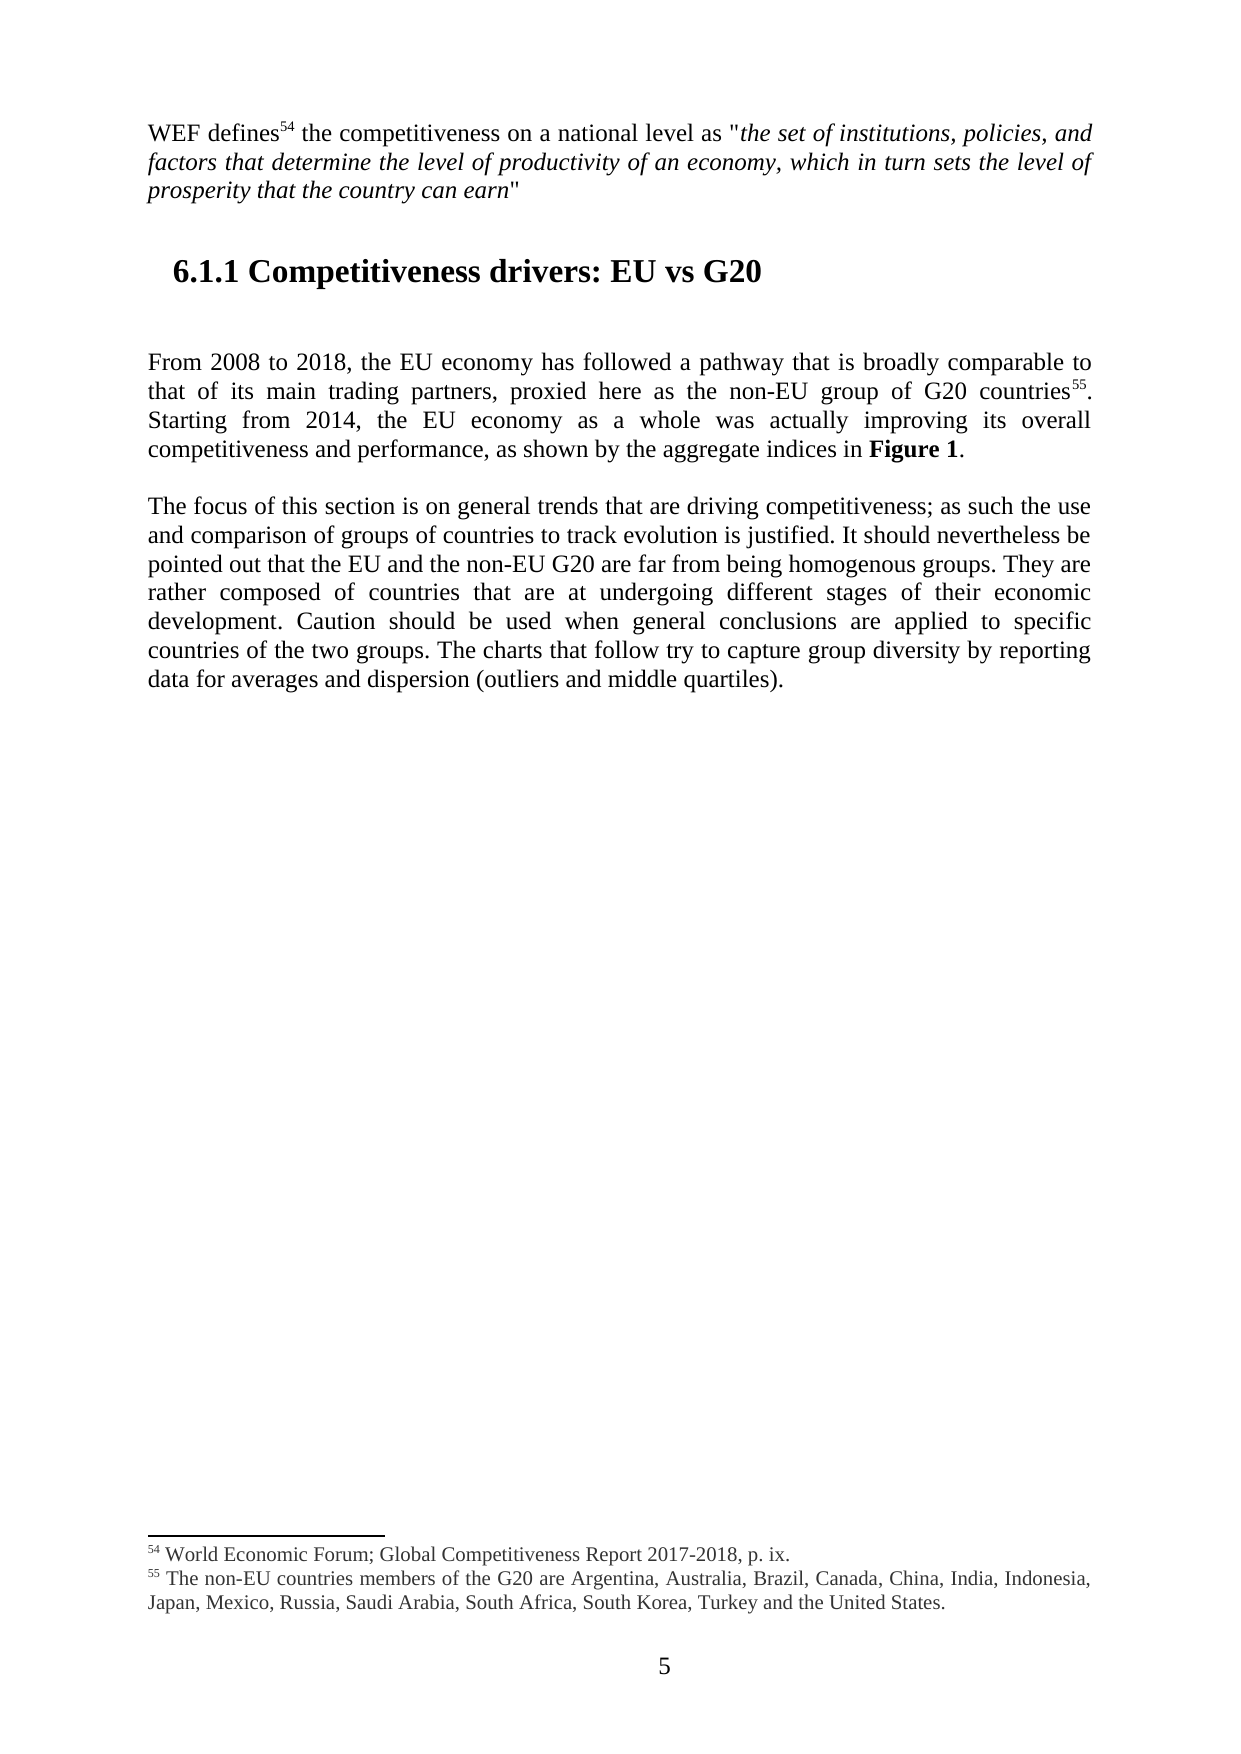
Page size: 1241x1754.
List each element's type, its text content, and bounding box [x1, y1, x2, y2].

list WEF defines the competitiveness on a national level as "the set of institutions, policies, and factors that determine the level of productivity of an economy, which in turn sets the level of prosperity that the country can earn" [148, 118, 1093, 204]
list The focus of this section is on general trends that are driving competitiveness; as such the use and comparison of groups of countries to track evolution is justified. It should nevertheless be pointed out that the EU and the non-EU G20 are far from being homogenous groups. They are rather composed of countries that are at undergoing different stages of their economic development. Caution should be used when general conclusions are applied to specific countries of the two groups. The charts that follow try to capture group diversity by reporting data for averages and dispersion (outliers and middle quartiles). [148, 491, 1093, 692]
subtitle Competitiveness drivers: EU vs G20 [173, 252, 1093, 290]
